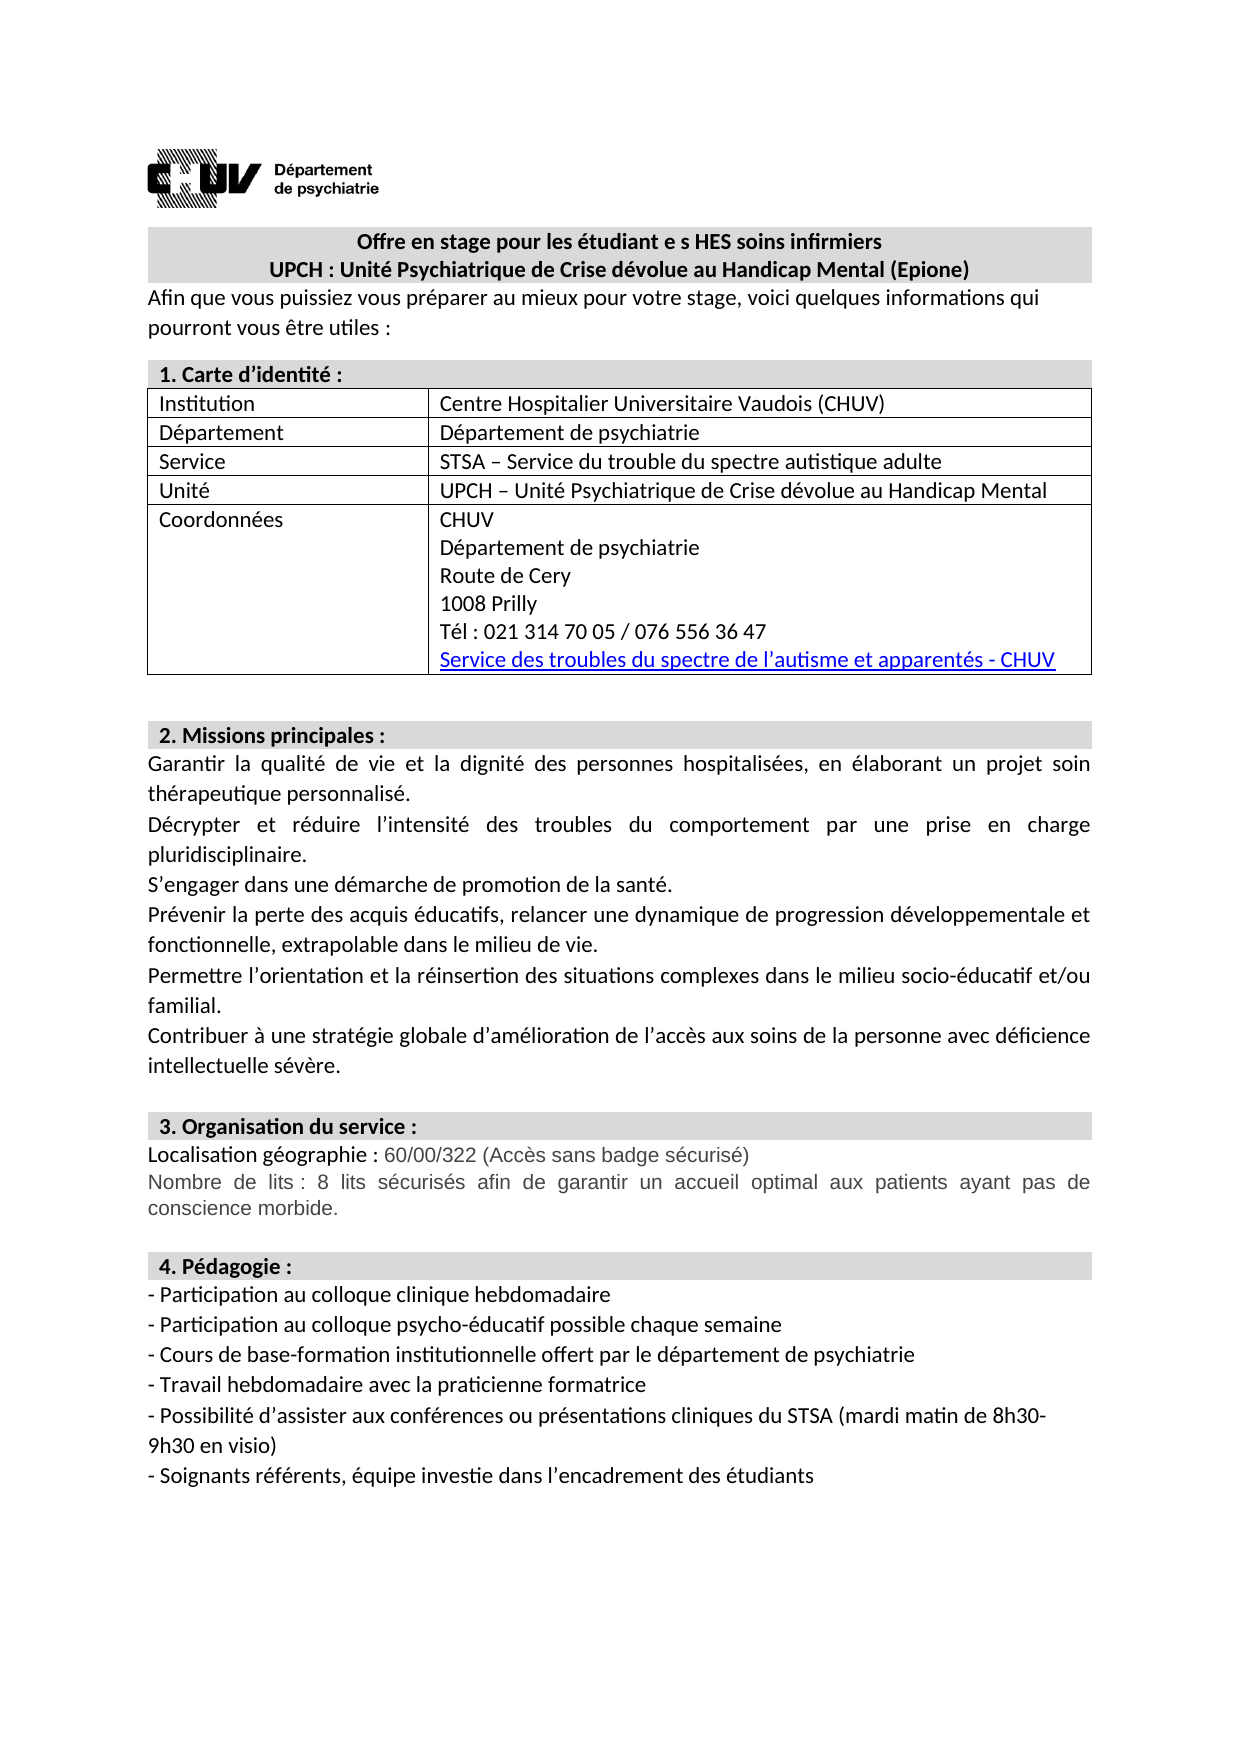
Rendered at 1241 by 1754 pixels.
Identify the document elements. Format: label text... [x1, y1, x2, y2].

text Garantir la qualité de vie et la dignité des personnes hospitalisées, en élaborant un projet soin thérapeutique personnalisé. [148, 749, 1093, 808]
text Contribuer à une stratégie globale d’amélioration de l’accès aux soins de la personne avec déficience intellectuelle sévère. [148, 1021, 1093, 1079]
table_cell UPCH : Unité Psychiatrique de Crise dévolue au Handicap Mental (Epione) [148, 255, 1092, 283]
text Décrypter et réduire l’intensité des troubles du comportement par une prise en charge pluridisciplinaire. [148, 810, 1093, 868]
text Localisation géographie : 60/00/322 (Accès sans badge sécurisé) [148, 1140, 1093, 1168]
table_header 2. Missions principales : [148, 721, 1092, 749]
picture [147, 147, 473, 208]
table_cell UPCH – Unité Psychiatrique de Crise dévolue au Handicap Mental [429, 476, 1091, 504]
text - Possibilité d’assister aux conférences ou présentations cliniques du STSA (mardi matin de 8h30-9h30 en visio) [148, 1401, 1093, 1459]
table_cell Service [148, 447, 428, 475]
table_cell STSA – Service du trouble du spectre autistique adulte [429, 447, 1091, 475]
text - Participation au colloque psycho-éducatif possible chaque semaine [148, 1310, 1093, 1338]
text Afin que vous puissiez vous préparer au mieux pour votre stage, voici quelques informations qui pourront vous être utiles : [148, 283, 1093, 341]
table_cell Centre Hospitalier Universitaire Vaudois (CHUV) [429, 389, 1091, 417]
table_header 1. Carte d’identité : [148, 360, 1092, 388]
text Permettre l’orientation et la réinsertion des situations complexes dans le milieu socio-éducatif et/ou familial. [148, 961, 1093, 1019]
table_cell Département [148, 418, 428, 446]
table_header Offre en stage pour les étudiant e s HES soins infirmiers [148, 227, 1092, 255]
text - Soignants référents, équipe investie dans l’encadrement des étudiants [148, 1461, 1093, 1489]
text - Cours de base-formation institutionnelle offert par le département de psychiatrie [148, 1340, 1093, 1368]
text - Participation au colloque clinique hebdomadaire [148, 1280, 1093, 1308]
table_cell Institution [148, 389, 428, 417]
text - Travail hebdomadaire avec la praticienne formatrice [148, 1371, 1093, 1399]
text Nombre de lits : 8 lits sécurisés afin de garantir un accueil optimal aux patients ayant pas de conscience morbide. [148, 1194, 1093, 1220]
table_cell CHUV Département de psychiatrie Route de Cery 1008 Prilly Tél : 021 314 70 05 / 076 556 36 47 Service des troubles du spectre de l’autisme et apparentés - CHUV [429, 505, 1091, 673]
table_header 3. Organisation du service : [148, 1112, 1092, 1140]
text Prévenir la perte des acquis éducatifs, relancer une dynamique de progression développementale et fonctionnelle, extrapolable dans le milieu de vie. [148, 900, 1093, 959]
text S’engager dans une démarche de promotion de la santé. [148, 870, 1093, 898]
table_cell Unité [148, 476, 428, 504]
table_cell Coordonnées [148, 505, 428, 673]
table_header 4. Pédagogie : [148, 1252, 1092, 1280]
table_cell Département de psychiatrie [429, 418, 1091, 446]
